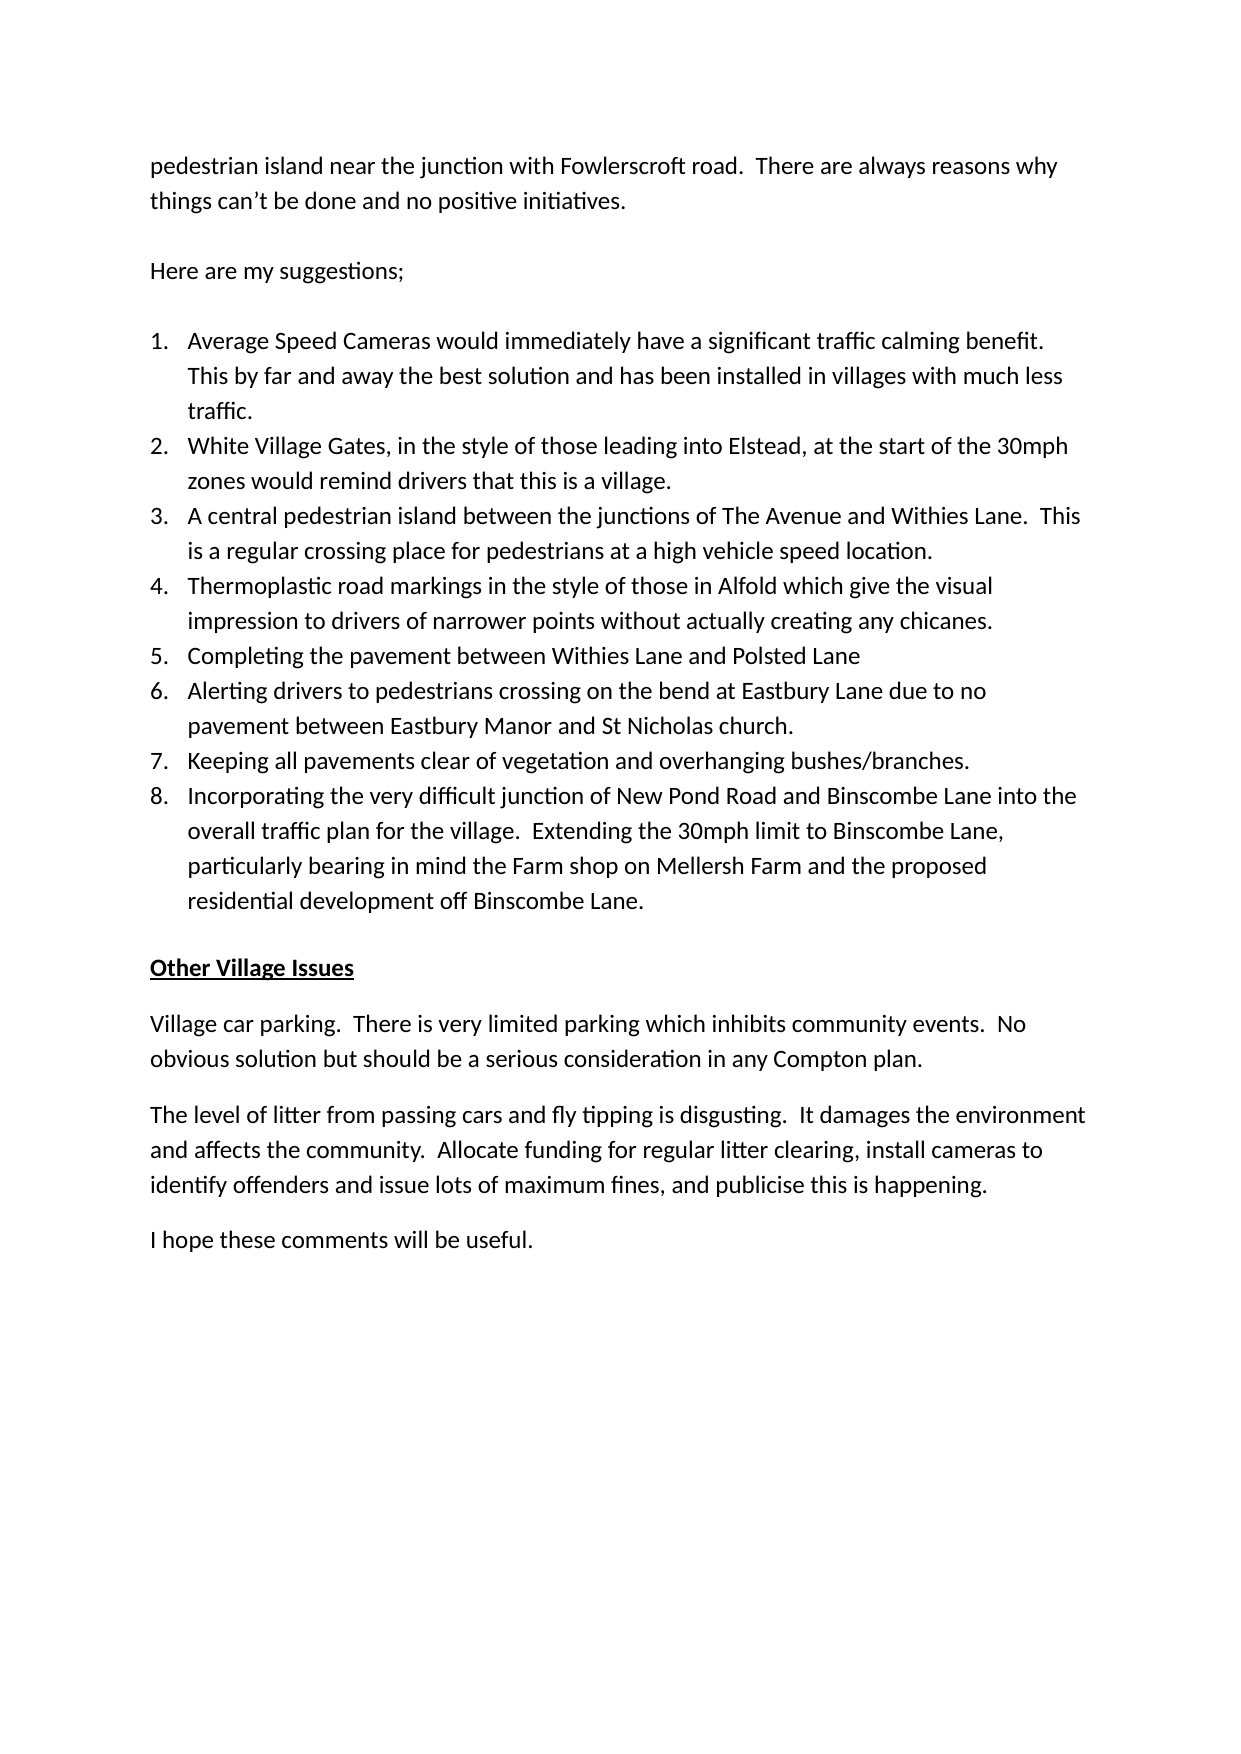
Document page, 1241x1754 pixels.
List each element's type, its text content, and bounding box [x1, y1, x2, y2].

list Alerting drivers to pedestrians crossing on the bend at Eastbury Lane due to no pavement between Eastbury Manor and St Nicholas church. [150, 675, 1090, 741]
text I hope these comments will be useful. [150, 1225, 1090, 1255]
list Incorporating the very difficult junction of New Pond Road and Binscombe Lane into the overall traffic plan for the village. Extending the 30mph limit to Binscombe Lane, particularly bearing in mind the Farm shop on Mellersh Farm and the proposed residential development off Binscombe Lane. [150, 780, 1090, 916]
text Other Village Issues [150, 952, 1090, 983]
list Average Speed Cameras would immediately have a significant traffic calming benefit. This by far and away the best solution and has been installed in villages with much less traffic. [150, 325, 1090, 426]
list Keeping all pavements clear of vegetation and overhanging bushes/branches. [150, 745, 1090, 776]
text Village car parking. There is very limited parking which inhibits community events. No obvious solution but should be a serious consideration in any Compton plan. [150, 1008, 1090, 1073]
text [150, 150, 1090, 216]
list White Village Gates, in the style of those leading into Elstead, at the start of the 30mph zones would remind drivers that this is a village. [150, 430, 1090, 496]
list Thermoplastic road markings in the style of those in Alfold which give the visual impression to drivers of narrower points without actually creating any chicanes. [150, 570, 1090, 636]
list A central pedestrian island between the junctions of The Avenue and Withies Lane. This is a regular crossing place for pedestrians at a high vehicle speed location. [150, 500, 1090, 566]
text The level of litter from passing cars and fly tipping is disgusting. It damages the environment and affects the community. Allocate funding for regular litter clearing, install cameras to identify offenders and issue lots of maximum fines, and publicise this is happening. [150, 1099, 1090, 1199]
list Completing the pavement between Withies Lane and Polsted Lane [150, 640, 1090, 671]
text Here are my suggestions; [150, 255, 1090, 286]
